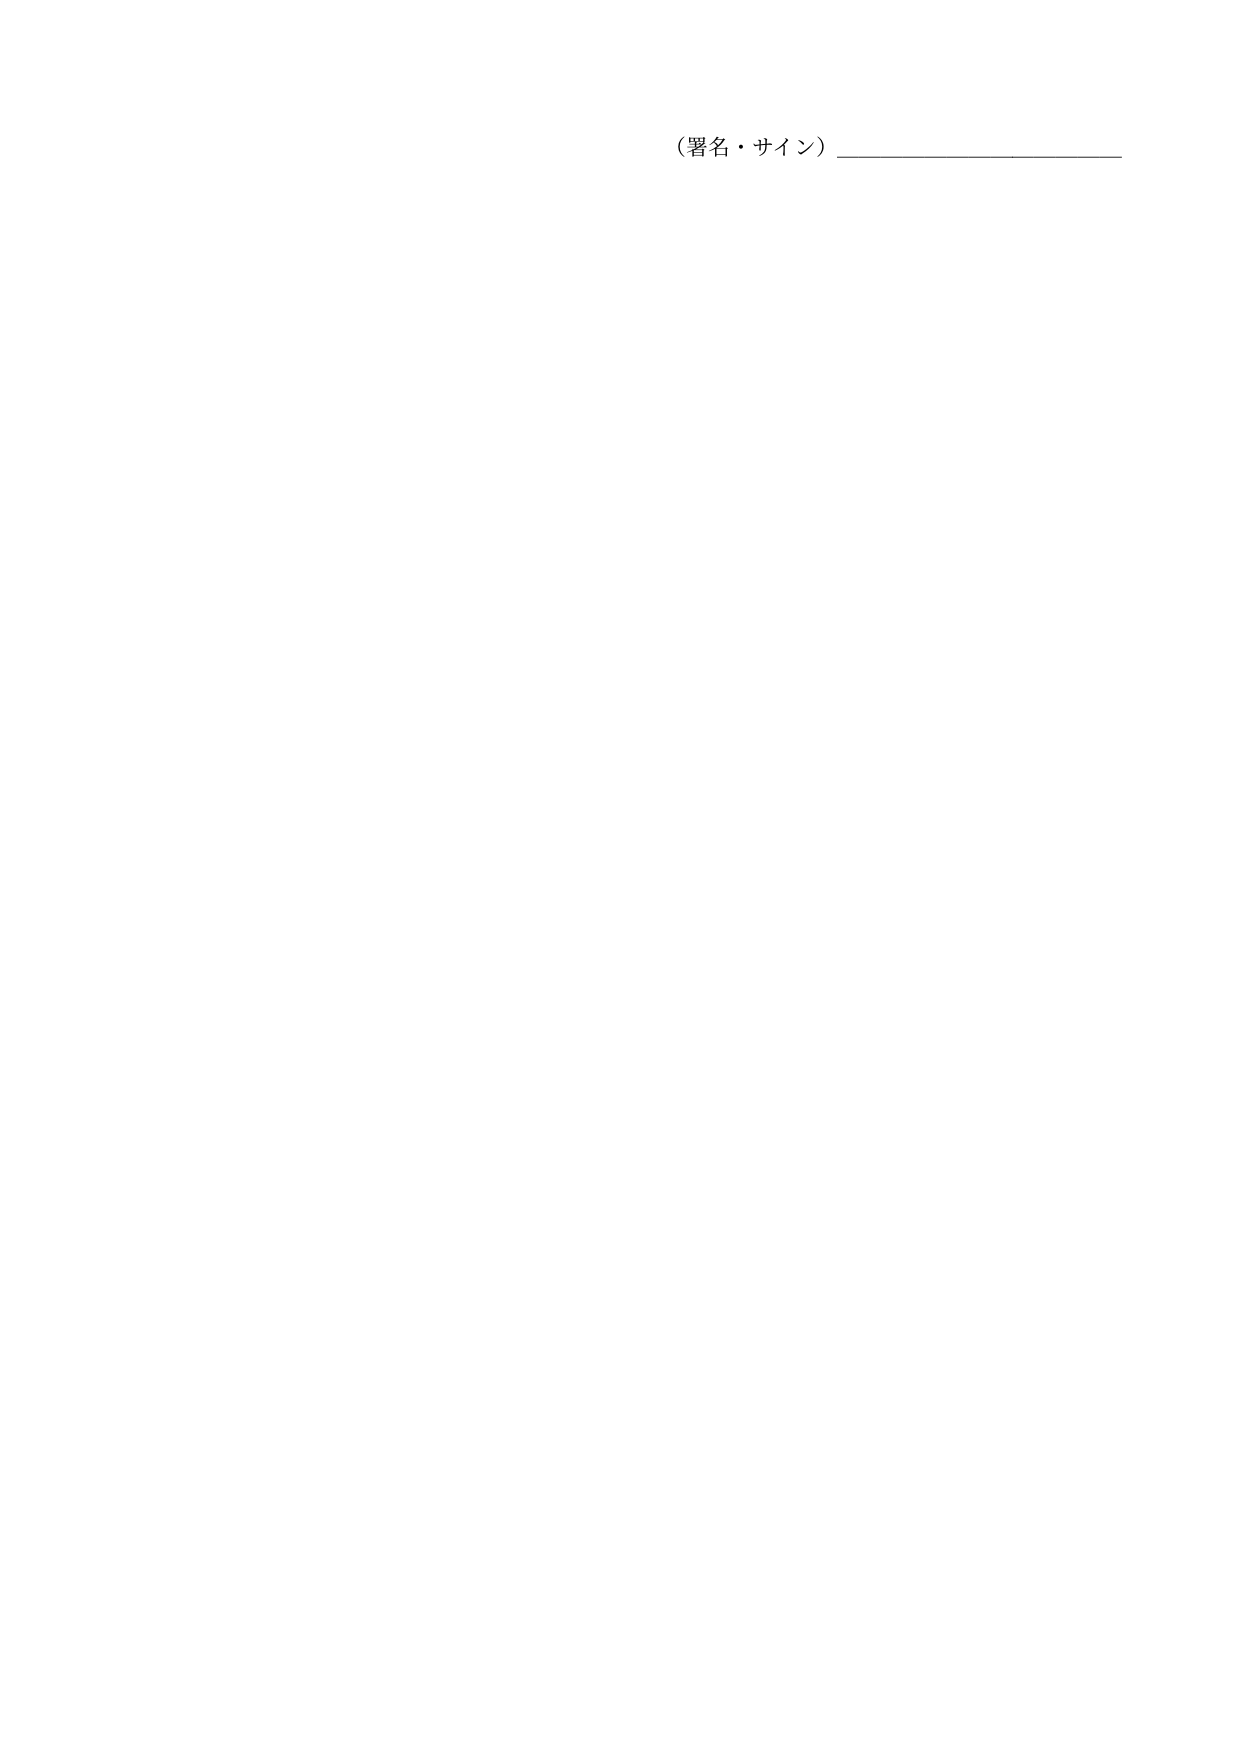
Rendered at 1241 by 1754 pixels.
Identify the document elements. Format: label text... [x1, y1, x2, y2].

text （署名・サイン）＿＿＿＿＿＿＿＿＿＿＿＿＿ [118, 127, 1122, 164]
